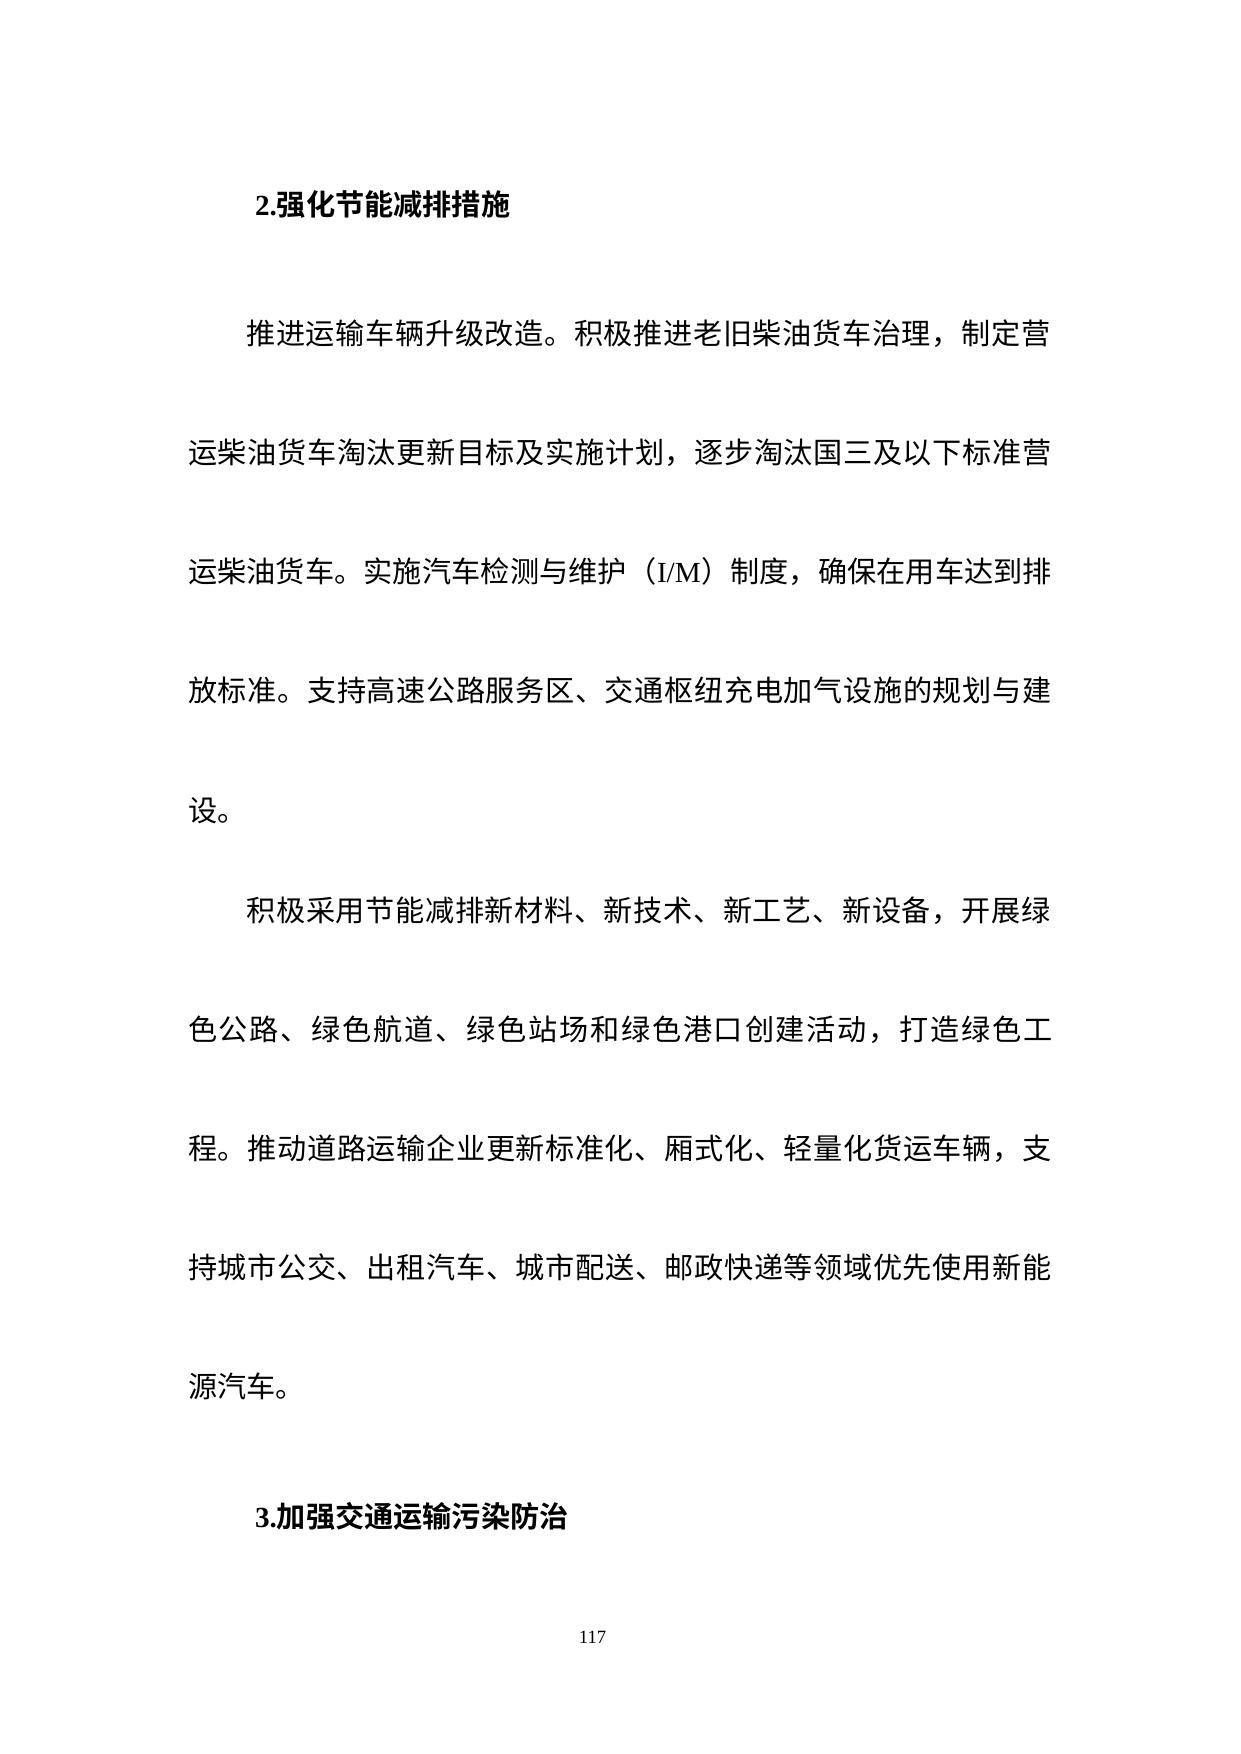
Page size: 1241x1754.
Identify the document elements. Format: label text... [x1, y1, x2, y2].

subtitle 3.加强交通运输污染防治 [188, 1475, 1052, 1554]
list 推进运输车辆升级改造。积极推进老旧柴油货车治理，制定营运柴油货车淘汰更新目标及实施计划，逐步淘汰国三及以下标准营运柴油货车。实施汽车检测与维护（I/M）制度，确保在用车达到排放标准。支持高速公路服务区、交通枢纽充电加气设施的规划与建设。 [188, 292, 1052, 848]
subtitle 2.强化节能减排措施 [188, 163, 1052, 242]
list 积极采用节能减排新材料、新技术、新工艺、新设备，开展绿色公路、绿色航道、绿色站场和绿色港口创建活动，打造绿色工程。推动道路运输企业更新标准化、厢式化、轻量化货运车辆，支持城市公交、出租汽车、城市配送、邮政快递等领域优先使用新能源汽车。 [188, 869, 1052, 1425]
